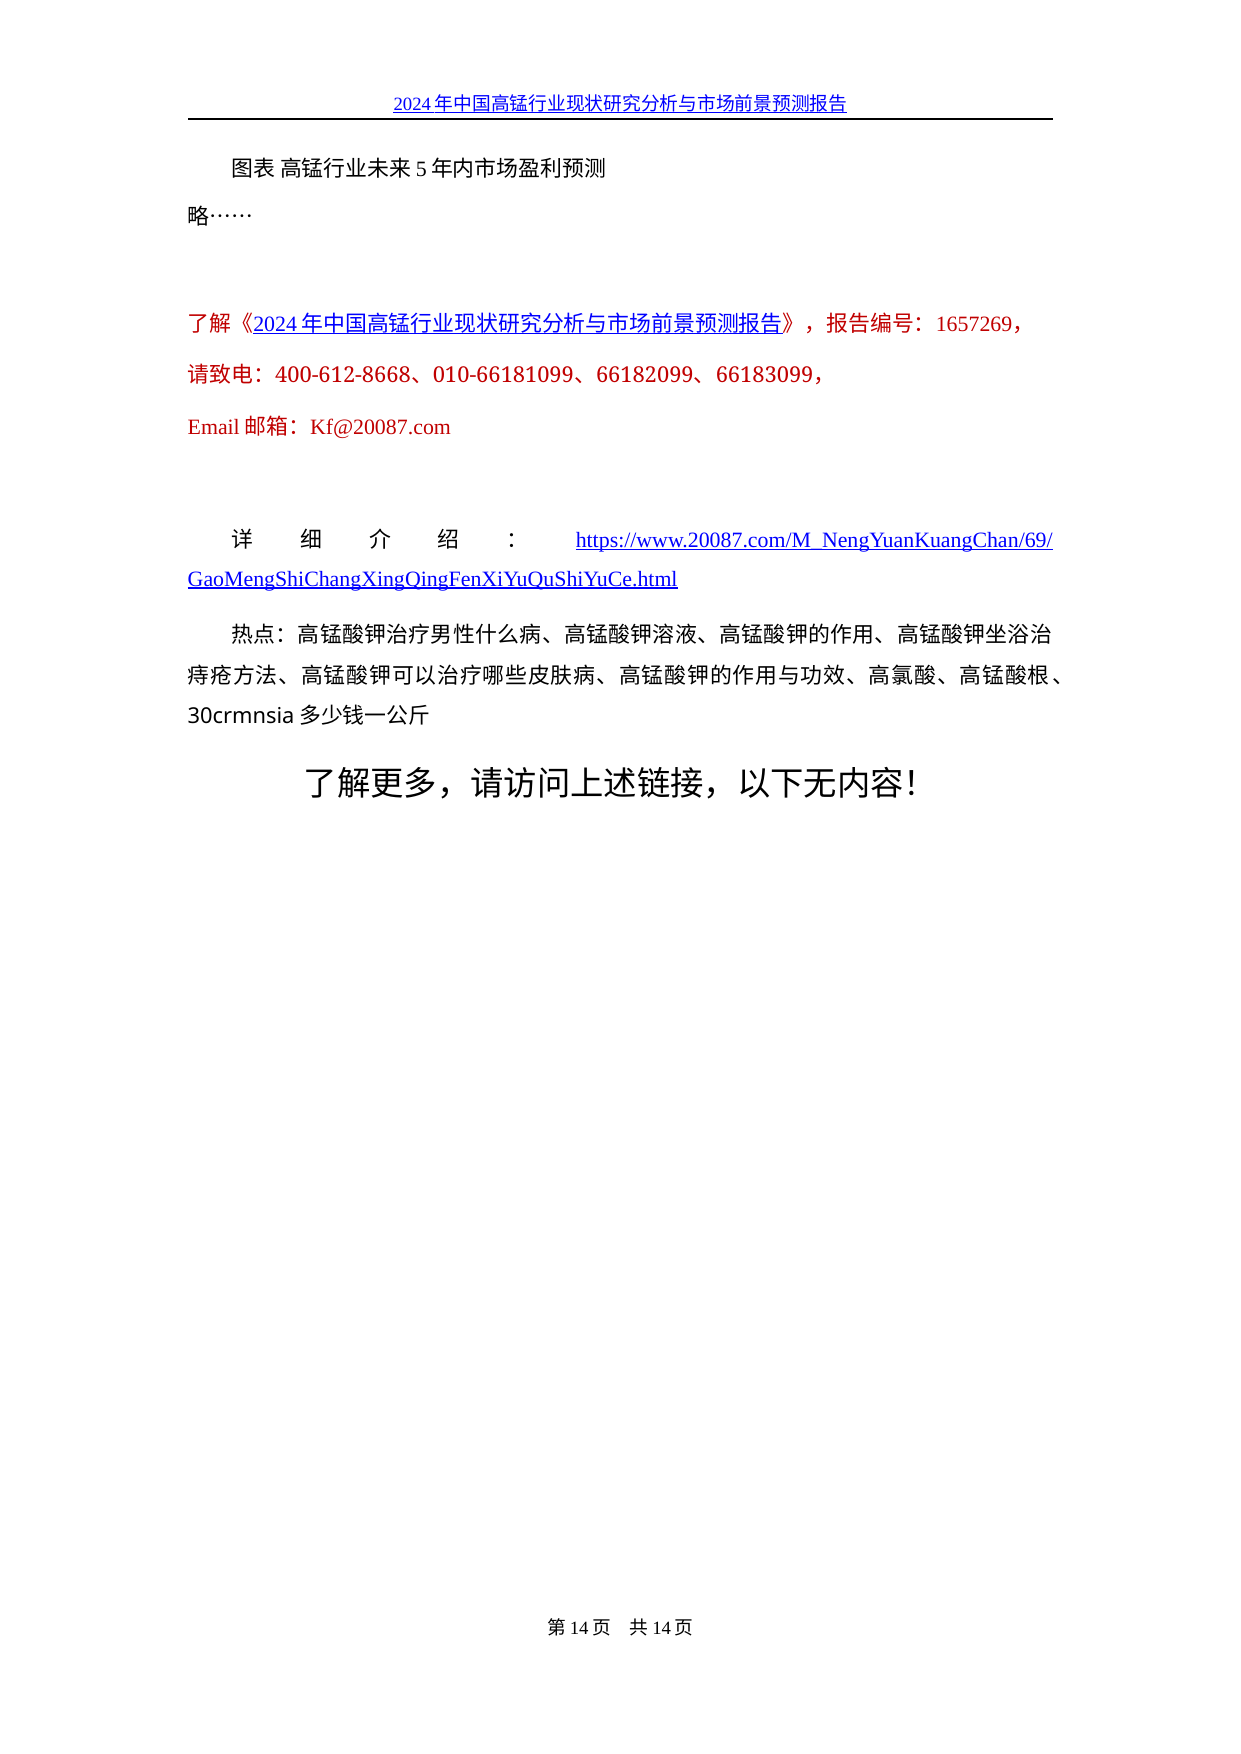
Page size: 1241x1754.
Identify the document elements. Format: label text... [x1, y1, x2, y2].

text Email邮箱：Kf@20087.com [187, 408, 1053, 441]
text 热点：高锰酸钾治疗男性什么病、高锰酸钾溶液、高锰酸钾的作用、高锰酸钾坐浴治痔疮方法、高锰酸钾可以治疗哪些皮肤病、高锰酸钾的作用与功效、高氯酸、高锰酸根、30crmnsia多少钱一公斤 [187, 617, 1053, 731]
text 请致电：400-612-8668、010-66181099、66182099、66183099， [187, 357, 1053, 389]
title 了解更多，请访问上述链接，以下无内容！ [187, 748, 1053, 813]
text 详细介绍：https://www.20087.com/M_NengYuanKuangChan/69/GaoMengShiChangXingQingFenXiYuQuShiYuCe.html [187, 521, 1053, 594]
text 了解《2024年中国高锰行业现状研究分析与市场前景预测报告》，报告编号：1657269， [187, 305, 1053, 338]
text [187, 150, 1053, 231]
